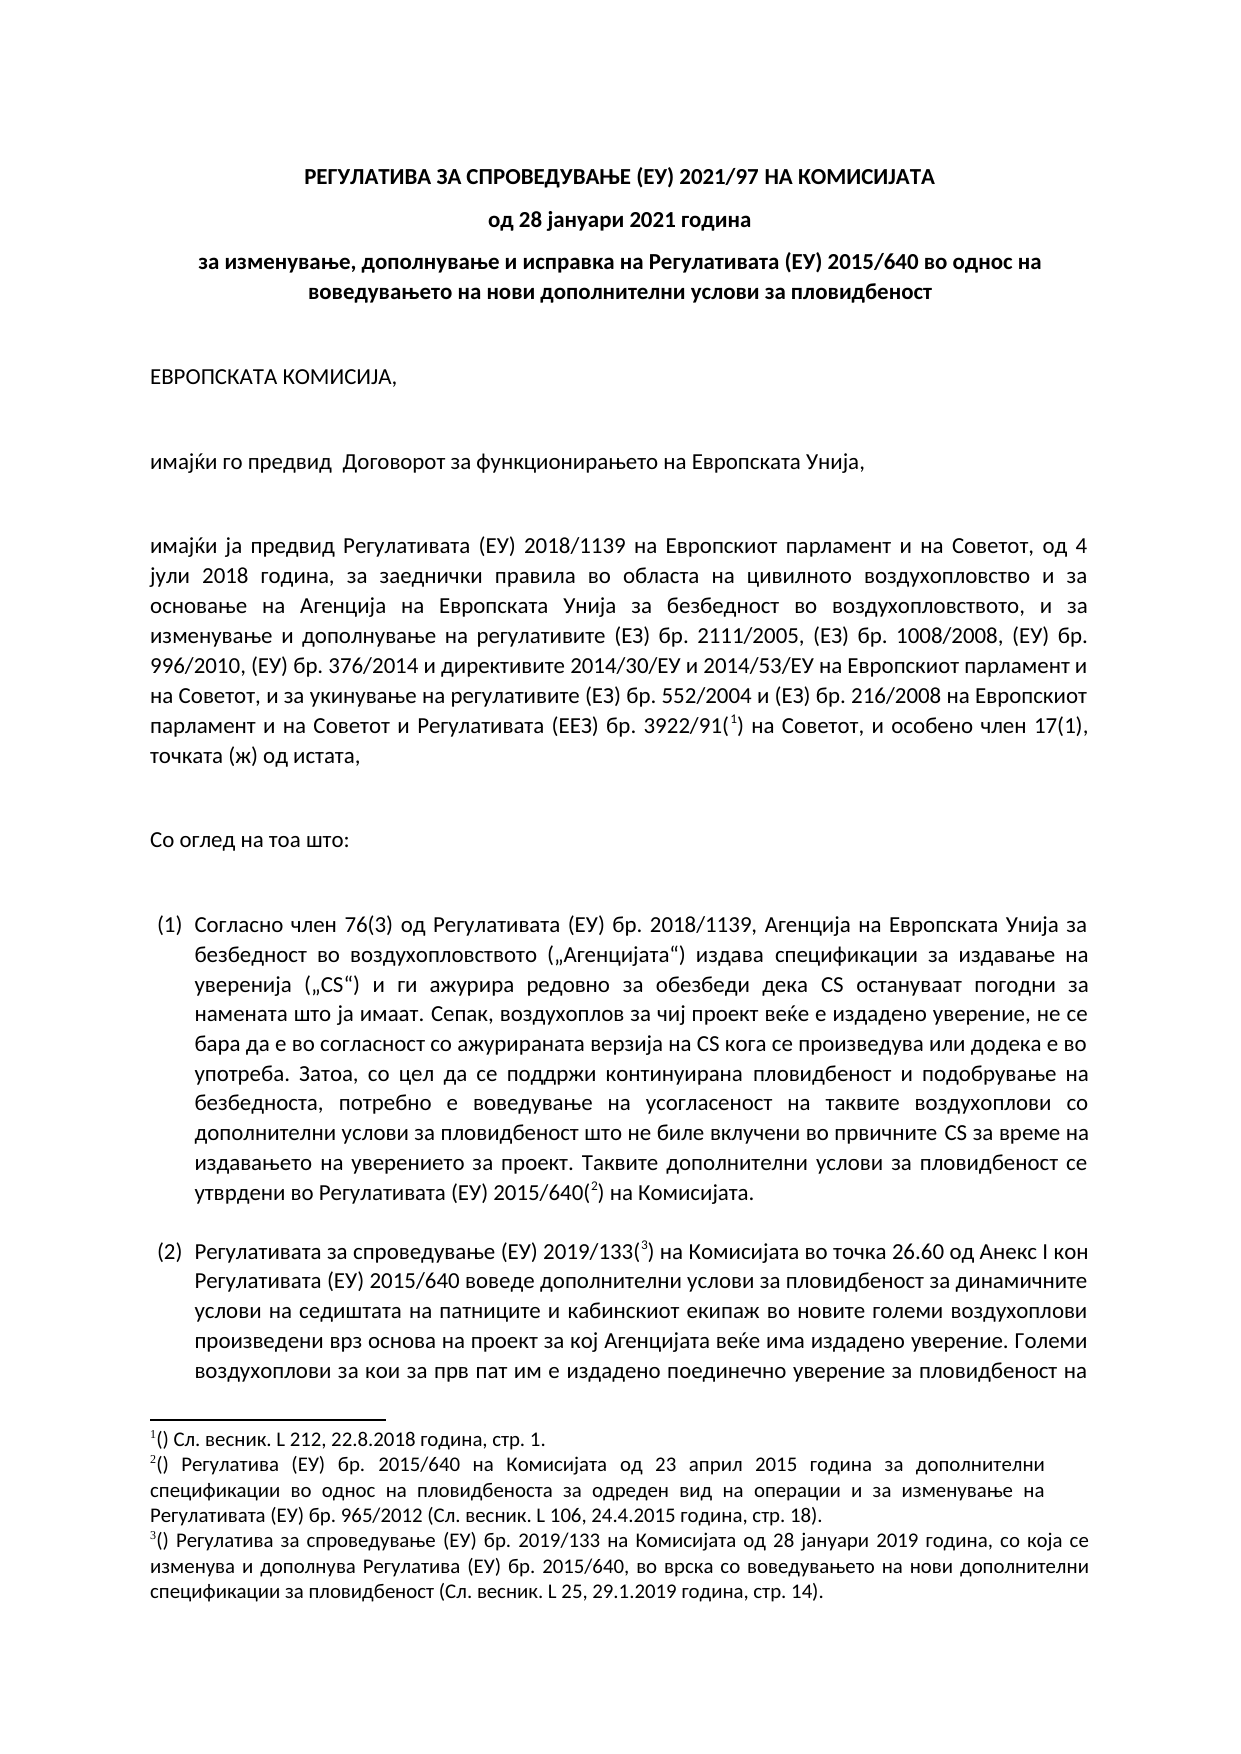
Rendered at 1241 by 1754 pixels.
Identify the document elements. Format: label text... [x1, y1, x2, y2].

list Согласно член 76(3) од Регулативата (ЕУ) бр. 2018/1139, Агенција на Европската Унија за безбедност во воздухопловството („Агенцијата“) издава спецификации за издавање на уверениja („CS“) и ги ажурира редовно за обезбеди дека CS остануваат погодни за намената што ја имаат. Сепак, воздухоплов за чиј проект веќе е издадено уверение, не се бара да е во согласност со ажурираната верзија на CS кога се произведува или додека е во употреба. Затоа, со цел да се поддржи континуирана пловидбеност и подобрување на безбедноста, потребно е воведување на усогласеност на таквите воздухоплови со дополнителни услови за пловидбеност што не биле вклучени во првичните CS за време на издавањето на уверението за проект. Таквите дополнителни услови за пловидбеност се утврдени во Регулативата (ЕУ) 2015/640() на Комисијата. [157, 910, 1089, 1206]
text ЕВРОПСКАТА КОМИСИЈА, [150, 362, 1089, 390]
text Со оглед на тоа што: [150, 826, 1089, 854]
text имајќи го предвид Договорот за функционирањето на Европската Унија, [150, 447, 1089, 475]
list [157, 1237, 1089, 1384]
text имајќи ја предвид Регулативата (ЕУ) 2018/1139 на Европскиот парламент и на Советот, од 4 јули 2018 година, за заеднички правила во областа на цивилното воздухопловство и за основање на Агенција на Европската Унија за безбедност во воздухопловството, и за изменување и дополнување на регулативите (ЕЗ) бр. 2111/2005, (ЕЗ) бр. 1008/2008, (ЕУ) бр. 996/2010, (ЕУ) бр. 376/2014 и директивите 2014/30/ЕУ и 2014/53/ЕУ на Европскиот парламент и на Советот, и за укинување на регулативите (ЕЗ) бр. 552/2004 и (ЕЗ) бр. 216/2008 на Европскиот парламент и на Советот и Регулативата (ЕЕЗ) бр. 3922/91() на Советот, и особено член 17(1), точката (ж) од истата, [150, 532, 1089, 769]
text РЕГУЛАТИВА ЗА СПРОВЕДУВАЊЕ (ЕУ) 2021/97 НА КОМИСИЈАТА [150, 162, 1089, 191]
text за изменување, дополнување и исправка на Регулативата (ЕУ) 2015/640 во однос на воведувањето на нови дополнителни услови за пловидбеност [150, 247, 1090, 305]
text од 28 јануари 2021 година [150, 205, 1089, 233]
